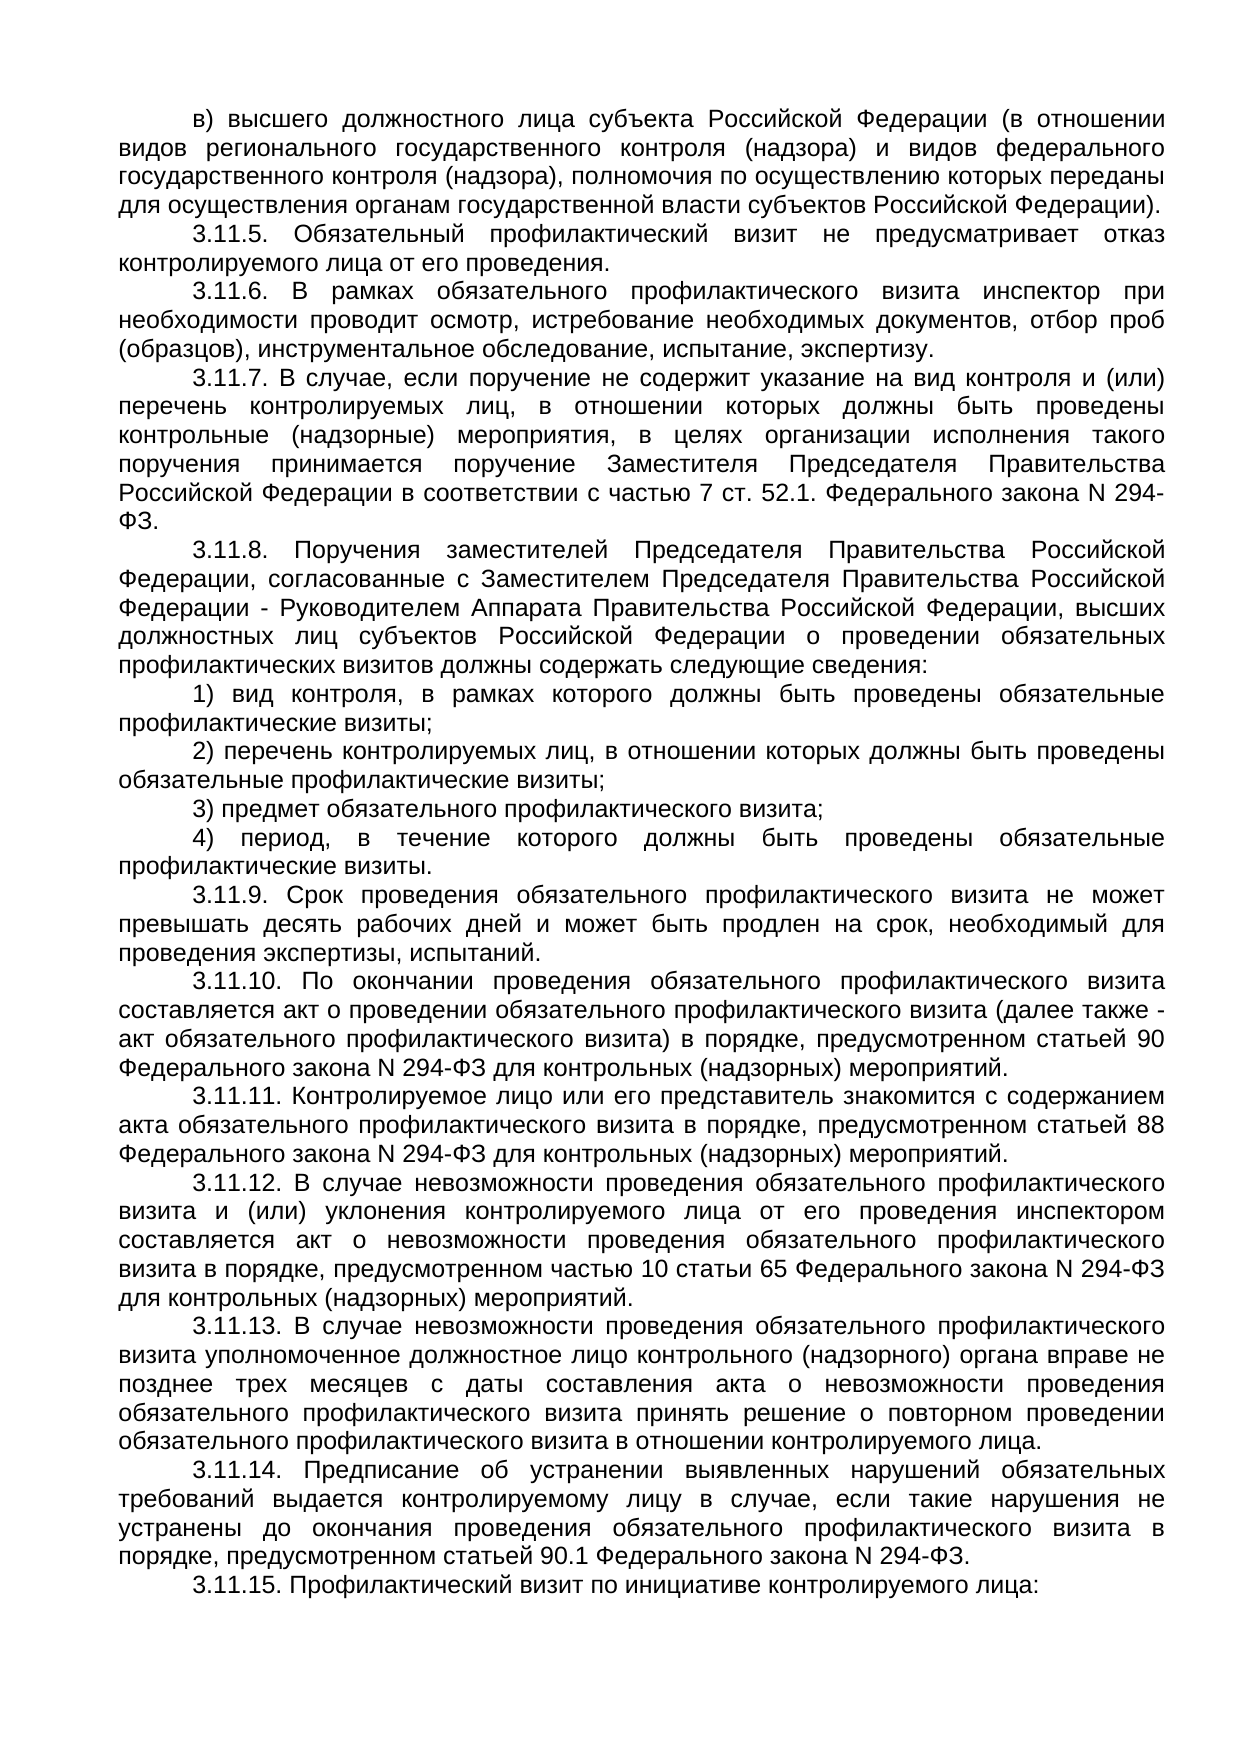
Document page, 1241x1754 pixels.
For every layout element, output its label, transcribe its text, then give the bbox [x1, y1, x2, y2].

text 3.11.6. В рамках обязательного профилактического визита инспектор при необходимости проводит осмотр, истребование необходимых документов, отбор проб (образцов), инструментальное обследование, испытание, экспертизу. [118, 276, 1166, 362]
text 2) перечень контролируемых лиц, в отношении которых должны быть проведены обязательные профилактические визиты; [118, 736, 1166, 794]
text 4) период, в течение которого должны быть проведены обязательные профилактические визиты. [118, 822, 1166, 880]
text 3.11.10. По окончании проведения обязательного профилактического визита составляется акт о проведении обязательного профилактического визита (далее также - акт обязательного профилактического визита) в порядке, предусмотренном статьей 90 Федерального закона N 294-ФЗ для контрольных (надзорных) мероприятий. [118, 966, 1166, 1081]
text 3.11.7. В случае, если поручение не содержит указание на вид контроля и (или) перечень контролируемых лиц, в отношении которых должны быть проведены контрольные (надзорные) мероприятия, в целях организации исполнения такого поручения принимается поручение Заместителя Председателя Правительства Российской Федерации в соответствии с частью 7 ст. 52.1. Федерального закона N 294-ФЗ. [118, 362, 1166, 535]
text 3.11.12. В случае невозможности проведения обязательного профилактического визита и (или) уклонения контролируемого лица от его проведения инспектором составляется акт о невозможности проведения обязательного профилактического визита в порядке, предусмотренном частью 10 статьи 65 Федерального закона N 294-ФЗ для контрольных (надзорных) мероприятий. [118, 1167, 1166, 1311]
text 3.11.8. Поручения заместителей Председателя Правительства Российской Федерации, согласованные с Заместителем Председателя Правительства Российской Федерации - Руководителем Аппарата Правительства Российской Федерации, высших должностных лиц субъектов Российской Федерации о проведении обязательных профилактических визитов должны содержать следующие сведения: [118, 535, 1166, 679]
text 3) предмет обязательного профилактического визита; [118, 794, 1166, 822]
text 3.11.13. В случае невозможности проведения обязательного профилактического визита уполномоченное должностное лицо контрольного (надзорного) органа вправе не позднее трех месяцев с даты составления акта о невозможности проведения обязательного профилактического визита принять решение о повторном проведении обязательного профилактического визита в отношении контролируемого лица. [118, 1311, 1166, 1455]
text 3.11.5. Обязательный профилактический визит не предусматривает отказ контролируемого лица от его проведения. [118, 219, 1166, 276]
text в) высшего должностного лица субъекта Российской Федерации (в отношении видов регионального государственного контроля (надзора) и видов федерального государственного контроля (надзора), полномочия по осуществлению которых переданы для осуществления органам государственной власти субъектов Российской Федерации). [118, 104, 1166, 219]
text 3.11.14. Предписание об устранении выявленных нарушений обязательных требований выдается контролируемому лицу в случае, если такие нарушения не устранены до окончания проведения обязательного профилактического визита в порядке, предусмотренном статьей 90.1 Федерального закона N 294-ФЗ. [118, 1455, 1166, 1570]
text 3.11.11. Контролируемое лицо или его представитель знакомится с содержанием акта обязательного профилактического визита в порядке, предусмотренном статьей 88 Федерального закона N 294-ФЗ для контрольных (надзорных) мероприятий. [118, 1081, 1166, 1167]
text 1) вид контроля, в рамках которого должны быть проведены обязательные профилактические визиты; [118, 679, 1166, 736]
text 3.11.9. Срок проведения обязательного профилактического визита не может превышать десять рабочих дней и может быть продлен на срок, необходимый для проведения экспертизы, испытаний. [118, 880, 1166, 966]
text 3.11.15. Профилактический визит по инициативе контролируемого лица: [118, 1570, 1166, 1599]
